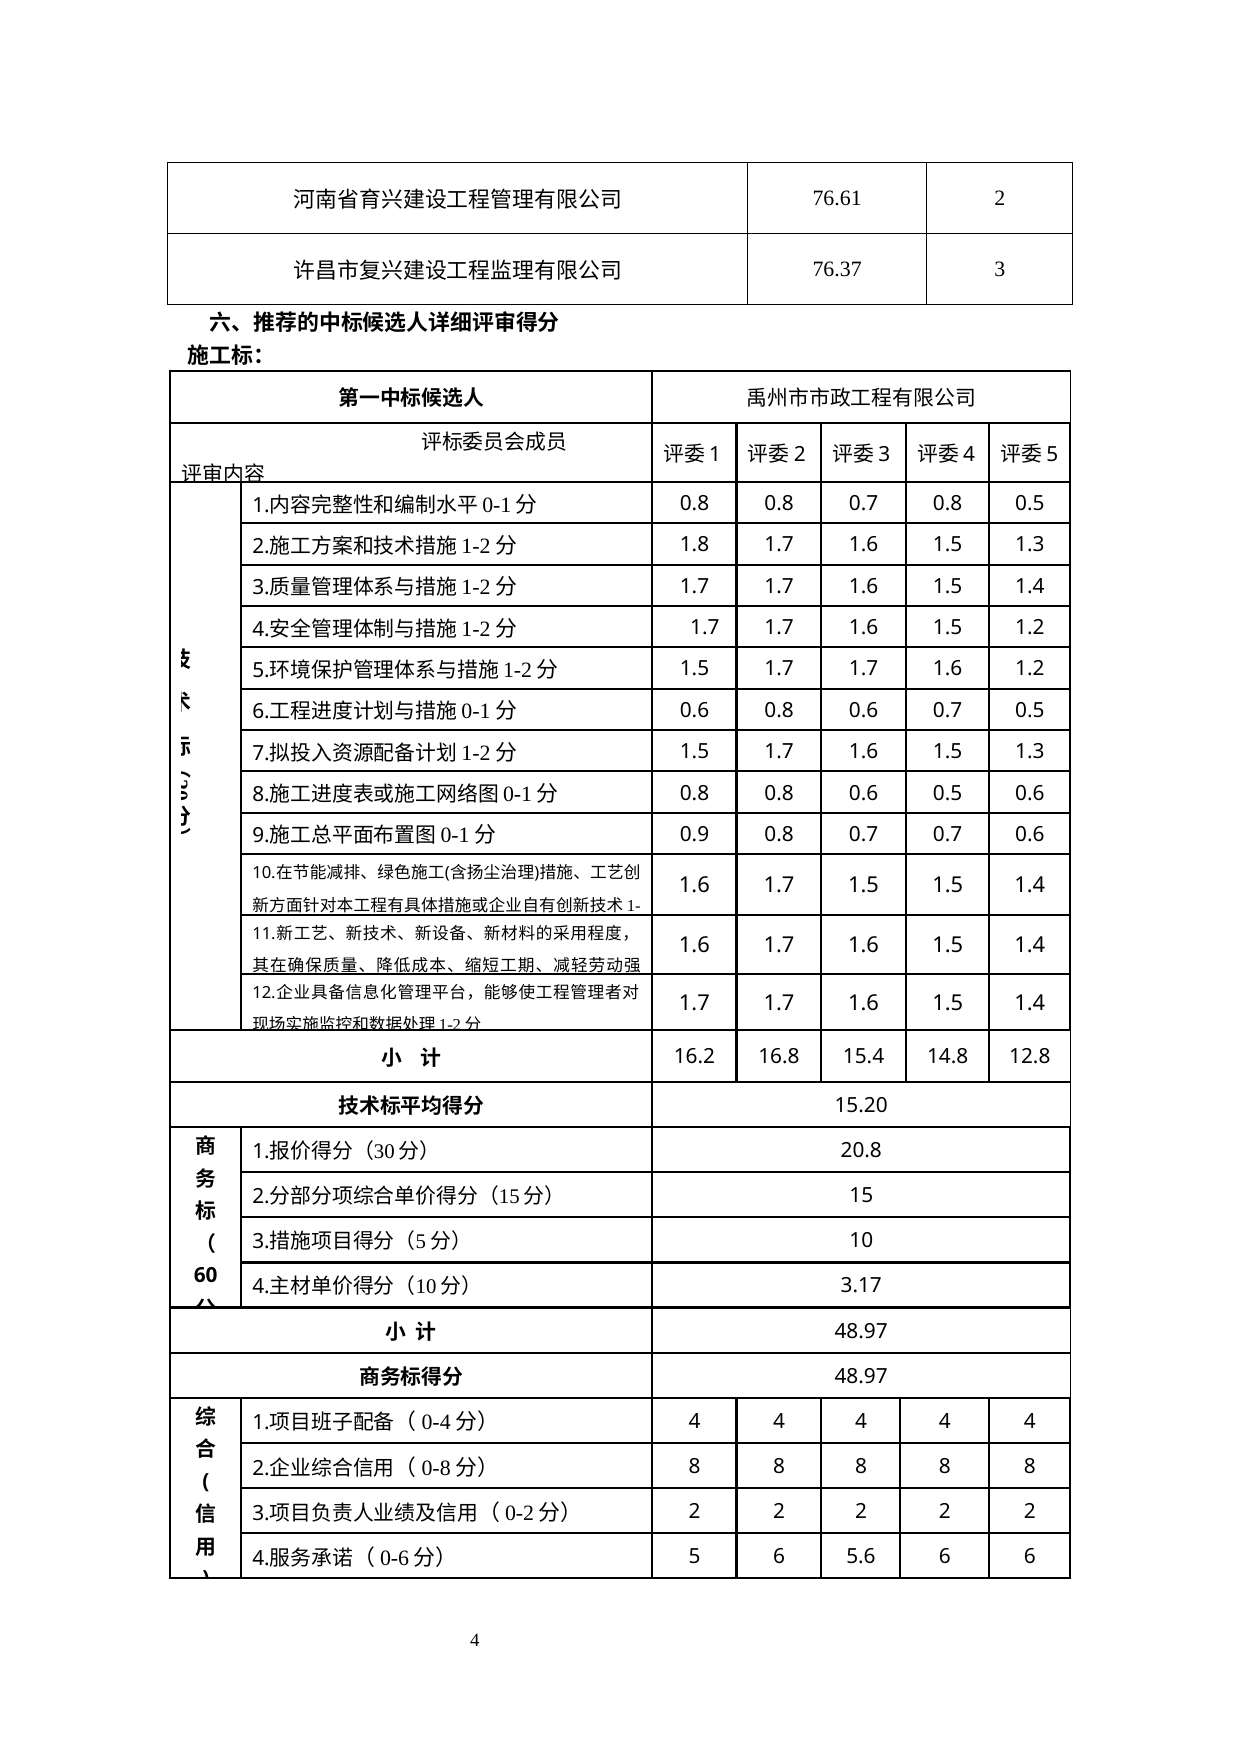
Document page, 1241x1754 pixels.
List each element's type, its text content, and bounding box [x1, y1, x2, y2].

table_cell 1.6 [653, 916, 735, 973]
table_cell 评委3 [822, 424, 905, 481]
table_cell 4.主材单价得分（10分） [242, 1264, 651, 1306]
table_cell 1.5 [907, 524, 988, 563]
table_cell 2.施工方案和技术措施1-2分 [242, 524, 651, 563]
table_cell 4 [822, 1399, 899, 1442]
table_cell 评委2 [738, 424, 820, 481]
table_cell 0.7 [822, 483, 905, 522]
table_cell 1.7 [653, 607, 735, 646]
table_cell 2 [653, 1489, 735, 1532]
table_cell 76.37 [748, 234, 926, 304]
table_cell 1.5 [907, 607, 988, 646]
table_cell 0.8 [653, 483, 735, 522]
table_cell 4.安全管理体制与措施1-2分 [242, 607, 651, 646]
table_cell 10.在节能减排、绿色施工(含扬尘治理)措施、工艺创新方面针对本工程有具体措施或企业自有创新技术1-2分 [242, 855, 651, 913]
table_cell 9.施工总平面布置图0-1分 [242, 814, 651, 853]
table_cell 河南省育兴建设工程管理有限公司 [168, 163, 747, 233]
table_cell 3.质量管理体系与措施1-2分 [242, 566, 651, 605]
table_cell 1.7 [738, 524, 820, 563]
table_cell 0.9 [653, 814, 735, 853]
table_cell 综合(信用)标（20分） [171, 1399, 240, 1577]
table_cell 评委5 [990, 424, 1069, 481]
table_cell 8 [901, 1444, 988, 1487]
table_cell 12.8 [990, 1031, 1070, 1081]
table_cell 1.6 [822, 975, 905, 1029]
table_cell 8 [738, 1444, 820, 1487]
table_cell 评委4 [907, 424, 988, 481]
table_cell 3 [927, 234, 1072, 304]
table_cell 0.5 [990, 690, 1069, 729]
table_cell 0.6 [822, 690, 905, 729]
table_cell 1.7 [738, 855, 820, 913]
table_cell 1.4 [990, 975, 1069, 1029]
table_cell 评委1 [653, 424, 735, 481]
table_cell 1.6 [822, 916, 905, 973]
table_cell 1.2 [990, 607, 1069, 646]
table_cell 小 计 [171, 1031, 651, 1081]
table_cell 0.7 [907, 690, 988, 729]
table_header 禹州市市政工程有限公司 [653, 372, 1070, 422]
table_cell 1.5 [907, 916, 988, 973]
table_cell 1.7 [738, 648, 820, 687]
table_cell 0.8 [738, 483, 820, 522]
table_cell 0.6 [990, 772, 1069, 812]
table_cell 商务标（60分） [171, 1128, 240, 1306]
table_cell 20.8 [653, 1128, 1069, 1171]
table_cell 技术标平均得分 [171, 1083, 651, 1126]
table_cell 4 [653, 1399, 735, 1442]
table_cell 8 [653, 1444, 735, 1487]
table_cell 1.6 [653, 855, 735, 913]
table_cell 1.5 [907, 731, 988, 770]
table_cell 0.5 [990, 483, 1069, 522]
table_cell 2 [927, 163, 1072, 233]
table_cell 2 [901, 1489, 988, 1532]
table_cell 0.8 [738, 690, 820, 729]
text 施工标： [187, 337, 1053, 370]
table_cell 0.5 [907, 772, 988, 812]
table_cell 8 [822, 1444, 899, 1487]
table_cell 11.新工艺、新技术、新设备、新材料的采用程度，其在确保质量、降低成本、缩短工期、减轻劳动强度、提高工效等方面的作用1-2分 [242, 916, 651, 973]
table_cell 0.7 [822, 814, 905, 853]
table_cell 2 [738, 1489, 820, 1532]
table_cell 0.8 [907, 483, 988, 522]
table_cell 1.5 [822, 855, 905, 913]
table_cell 0.8 [738, 814, 820, 853]
table_cell 1.2 [990, 648, 1069, 687]
table_cell 7.拟投入资源配备计划1-2分 [242, 731, 651, 770]
table_cell 1.5 [653, 648, 735, 687]
table_cell 0.6 [653, 690, 735, 729]
table_cell 3.项目负责人业绩及信用（ 0-2分） [242, 1489, 651, 1532]
table_cell 48.97 [653, 1354, 1070, 1397]
table_cell 4 [990, 1399, 1069, 1442]
table_cell 16.2 [653, 1031, 735, 1081]
table_cell 15 [653, 1173, 1069, 1216]
table_cell 1.内容完整性和编制水平0-1分 [242, 483, 651, 522]
table_cell 14.8 [907, 1031, 988, 1081]
table_cell 商务标得分 [171, 1354, 651, 1397]
table_cell 12.企业具备信息化管理平台，能够使工程管理者对现场实施监控和数据处理1-2分 [242, 975, 651, 1029]
table_cell 1.4 [990, 916, 1069, 973]
table_cell 1.5 [907, 975, 988, 1029]
table_cell 评标委员会成员 评审内容 [171, 424, 651, 481]
table_cell 10 [653, 1218, 1069, 1261]
table_header 第一中标候选人 [171, 372, 651, 422]
table_cell 5 [653, 1534, 735, 1577]
table_cell 技 术 标（20分） [171, 483, 240, 1029]
table_cell 4.服务承诺（ 0-6分） [242, 1534, 651, 1577]
table_cell 1.7 [653, 975, 735, 1029]
table_cell 1.5 [653, 731, 735, 770]
table_cell 3.措施项目得分（5分） [242, 1218, 651, 1261]
table_cell 5.环境保护管理体系与措施1-2分 [242, 648, 651, 687]
table_cell 0.6 [822, 772, 905, 812]
table_cell 15.4 [822, 1031, 905, 1081]
table_cell 1.报价得分（30分） [242, 1128, 651, 1171]
table_cell 0.7 [907, 814, 988, 853]
table_cell 1.6 [822, 524, 905, 563]
table_cell 1.6 [907, 648, 988, 687]
table_cell 0.8 [653, 772, 735, 812]
table_cell 8.施工进度表或施工网络图0-1分 [242, 772, 651, 812]
table_cell 0.6 [990, 814, 1069, 853]
table_cell 16.8 [738, 1031, 820, 1081]
table_cell 小 计 [171, 1309, 651, 1352]
table_cell 1.7 [738, 566, 820, 605]
table_cell 0.8 [738, 772, 820, 812]
table_cell 1.4 [990, 566, 1069, 605]
table_cell 1.3 [990, 524, 1069, 563]
table_cell 48.97 [653, 1309, 1070, 1352]
table_cell 4 [738, 1399, 820, 1442]
table_cell 1.6 [822, 731, 905, 770]
table_cell 8 [990, 1444, 1069, 1487]
table_cell 5.6 [822, 1534, 899, 1577]
table_cell 1.7 [738, 916, 820, 973]
table_cell 2 [990, 1489, 1069, 1532]
table_cell 1.7 [738, 607, 820, 646]
table_cell 1.6 [822, 566, 905, 605]
table_cell 3.17 [653, 1264, 1069, 1306]
table_cell 76.61 [748, 163, 926, 233]
table_cell 1.7 [738, 731, 820, 770]
table_cell 1.5 [907, 855, 988, 913]
table_cell 1.8 [653, 524, 735, 563]
table_cell 1.4 [990, 855, 1069, 913]
table_cell 许昌市复兴建设工程监理有限公司 [168, 234, 747, 304]
table_cell 2 [822, 1489, 899, 1532]
table_cell 2.企业综合信用（ 0-8分） [242, 1444, 651, 1487]
table_cell 1.5 [907, 566, 988, 605]
table_cell 1.项目班子配备（ 0-4分） [242, 1399, 651, 1442]
table_cell 6.工程进度计划与措施0-1分 [242, 690, 651, 729]
table_cell 4 [901, 1399, 988, 1442]
table_cell 6 [738, 1534, 820, 1577]
table_cell 15.20 [653, 1083, 1070, 1126]
table_cell 6 [990, 1534, 1069, 1577]
table_cell 1.3 [990, 731, 1069, 770]
table_cell 2.分部分项综合单价得分（15分） [242, 1173, 651, 1216]
table_cell 6 [901, 1534, 988, 1577]
table_cell 1.6 [822, 607, 905, 646]
table_cell 1.7 [653, 566, 735, 605]
table_cell 1.7 [738, 975, 820, 1029]
table_cell 1.7 [822, 648, 905, 687]
list 推荐的中标候选人详细评审得分 [187, 305, 1053, 337]
